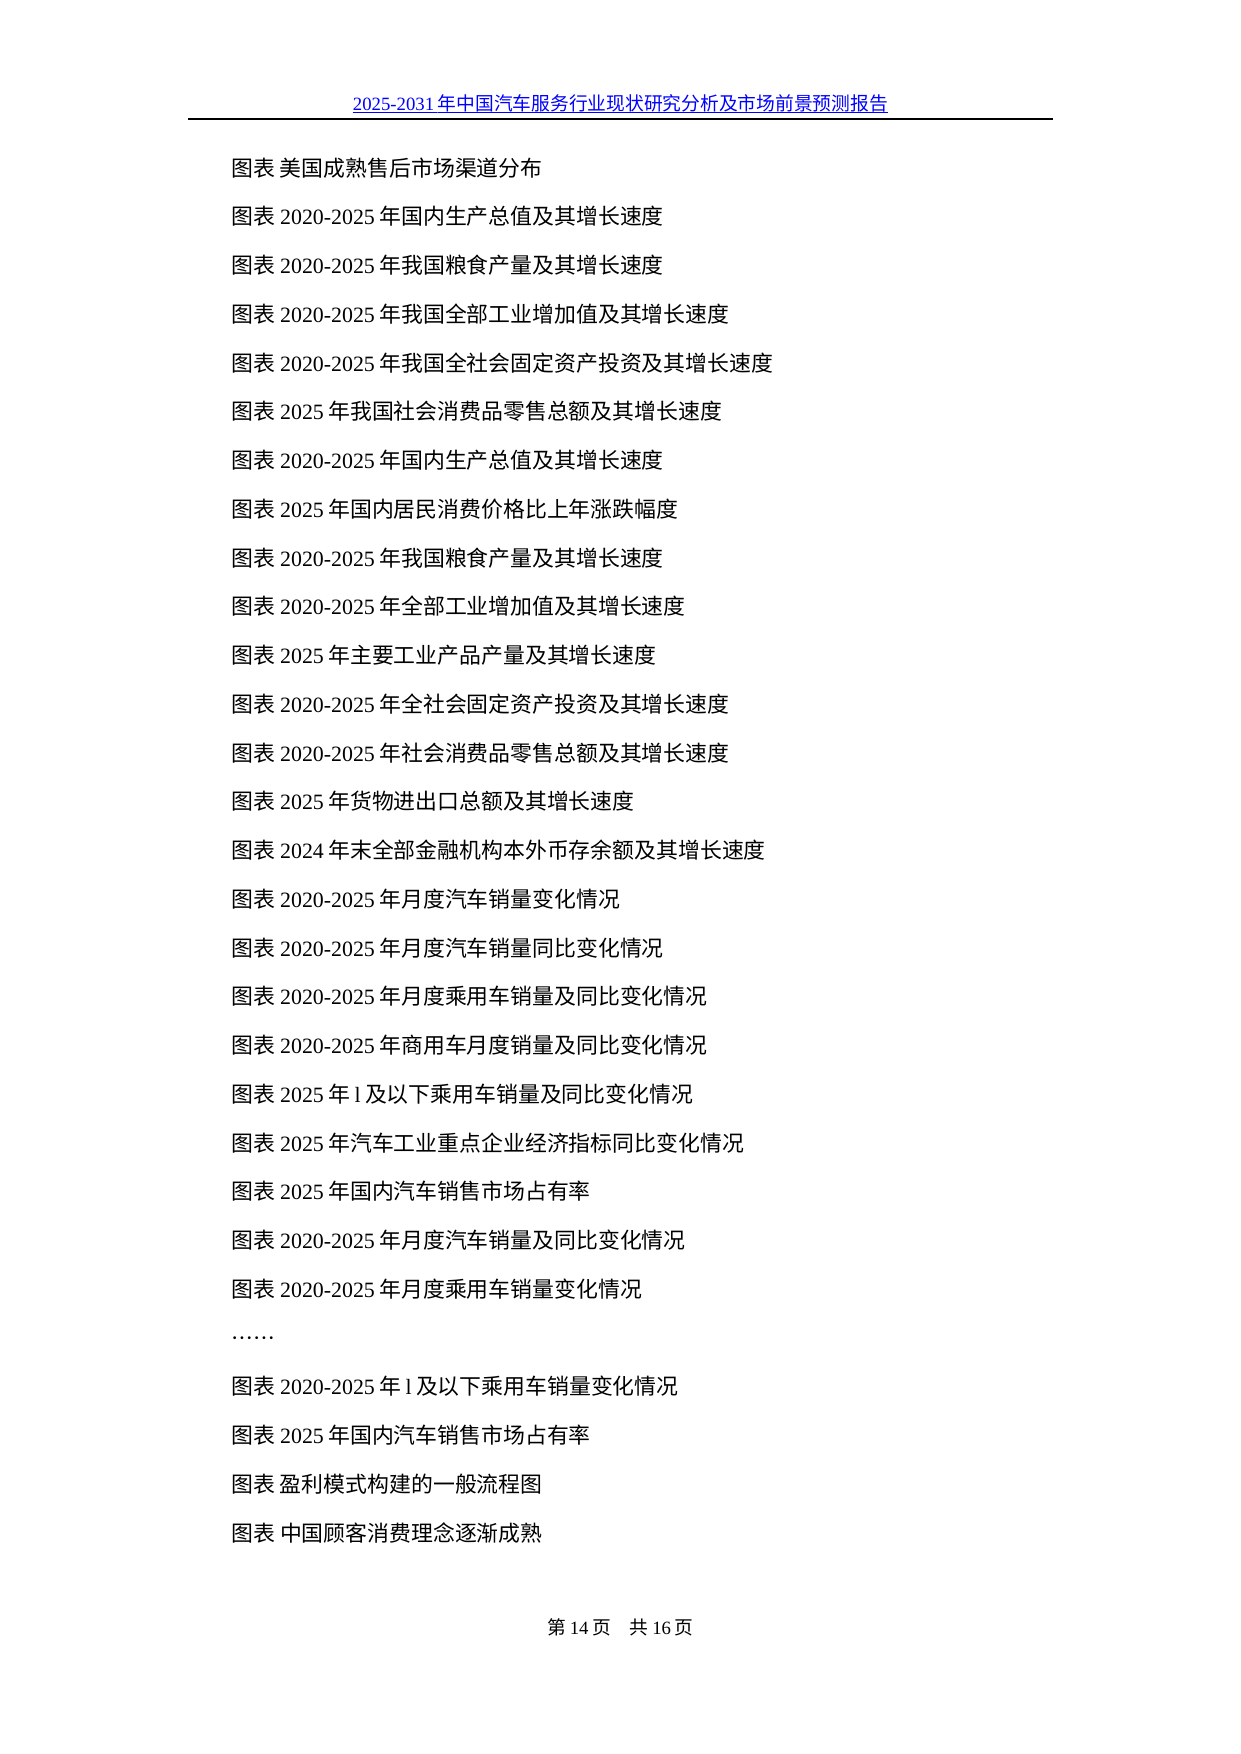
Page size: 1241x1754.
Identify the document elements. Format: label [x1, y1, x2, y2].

text [187, 150, 1053, 1548]
